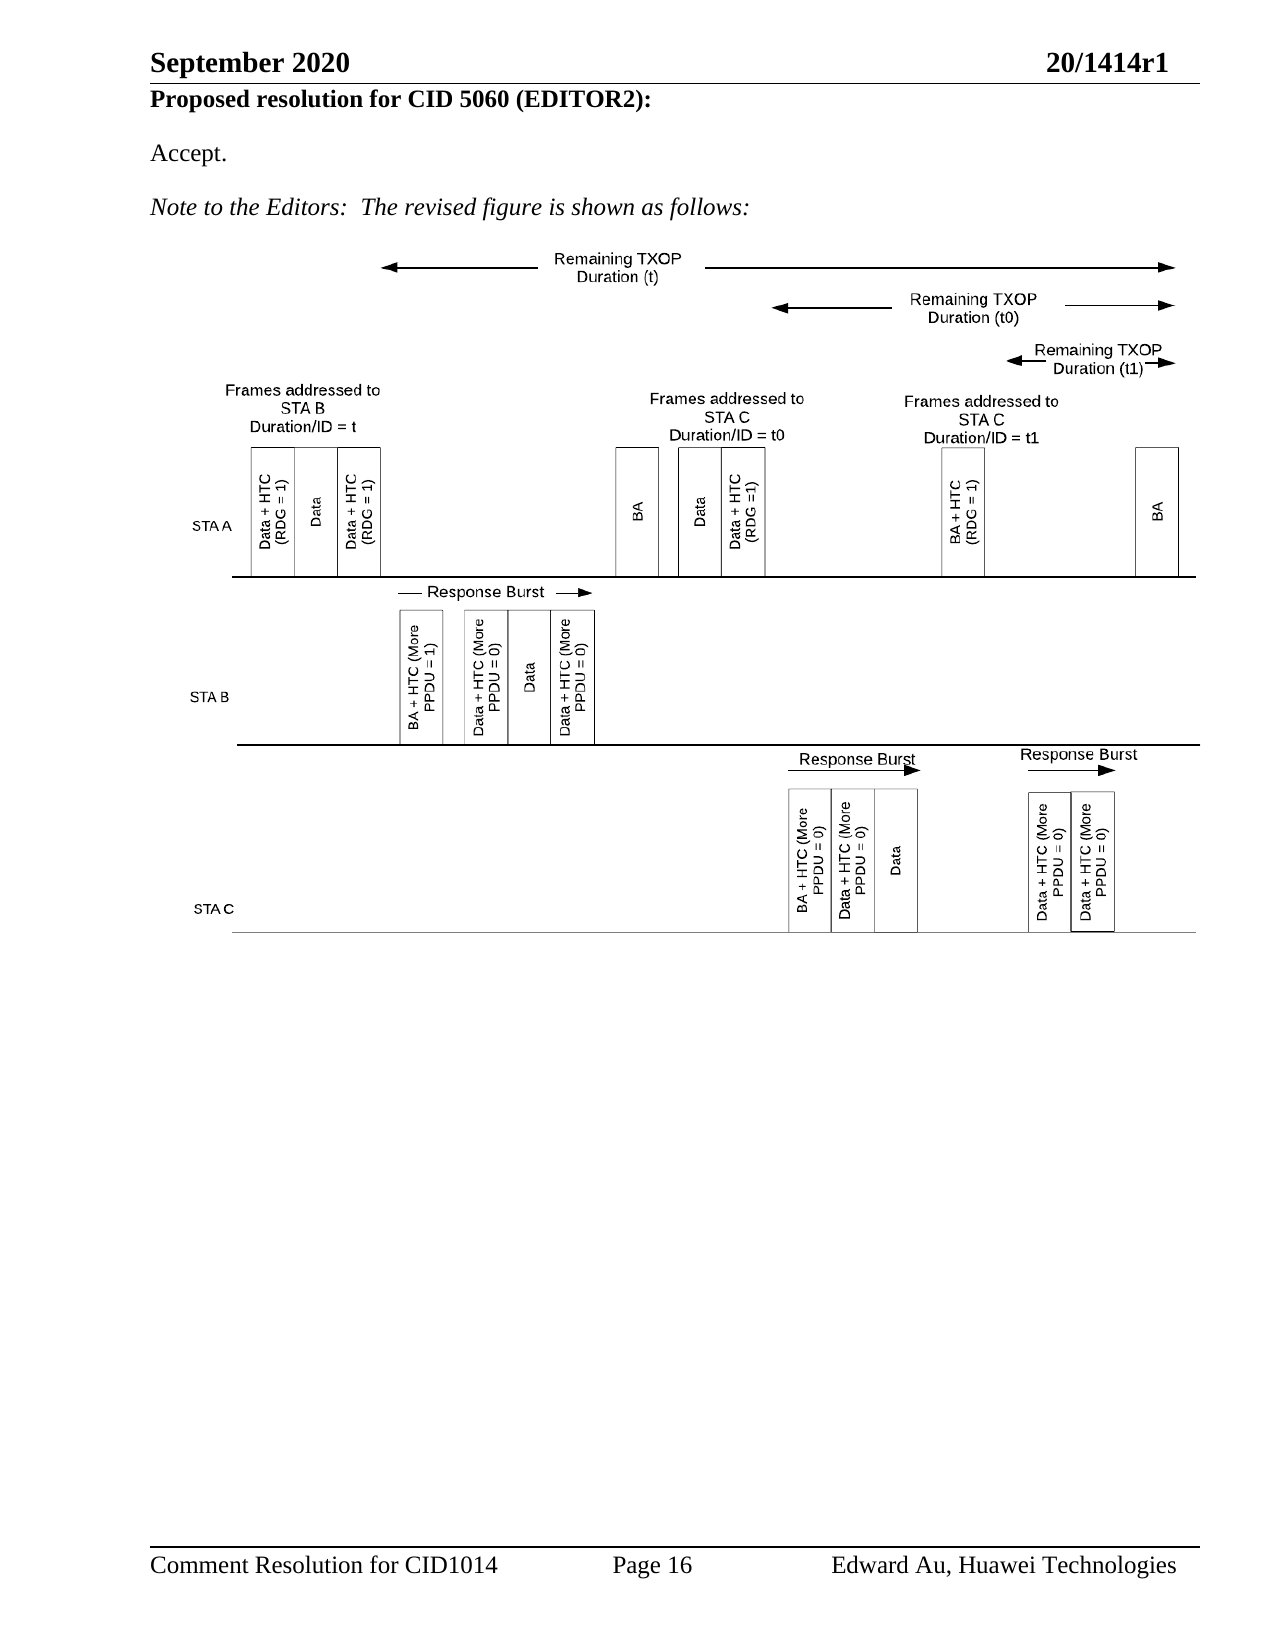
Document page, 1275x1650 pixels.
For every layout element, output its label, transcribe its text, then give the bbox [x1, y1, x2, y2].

picture [150, 245, 1200, 933]
text Accept. [150, 138, 1200, 167]
text Note to the Editors: The revised figure is shown as follows: [150, 192, 1200, 221]
text Proposed resolution for CID 5060 (EDITOR2): [150, 84, 1200, 113]
